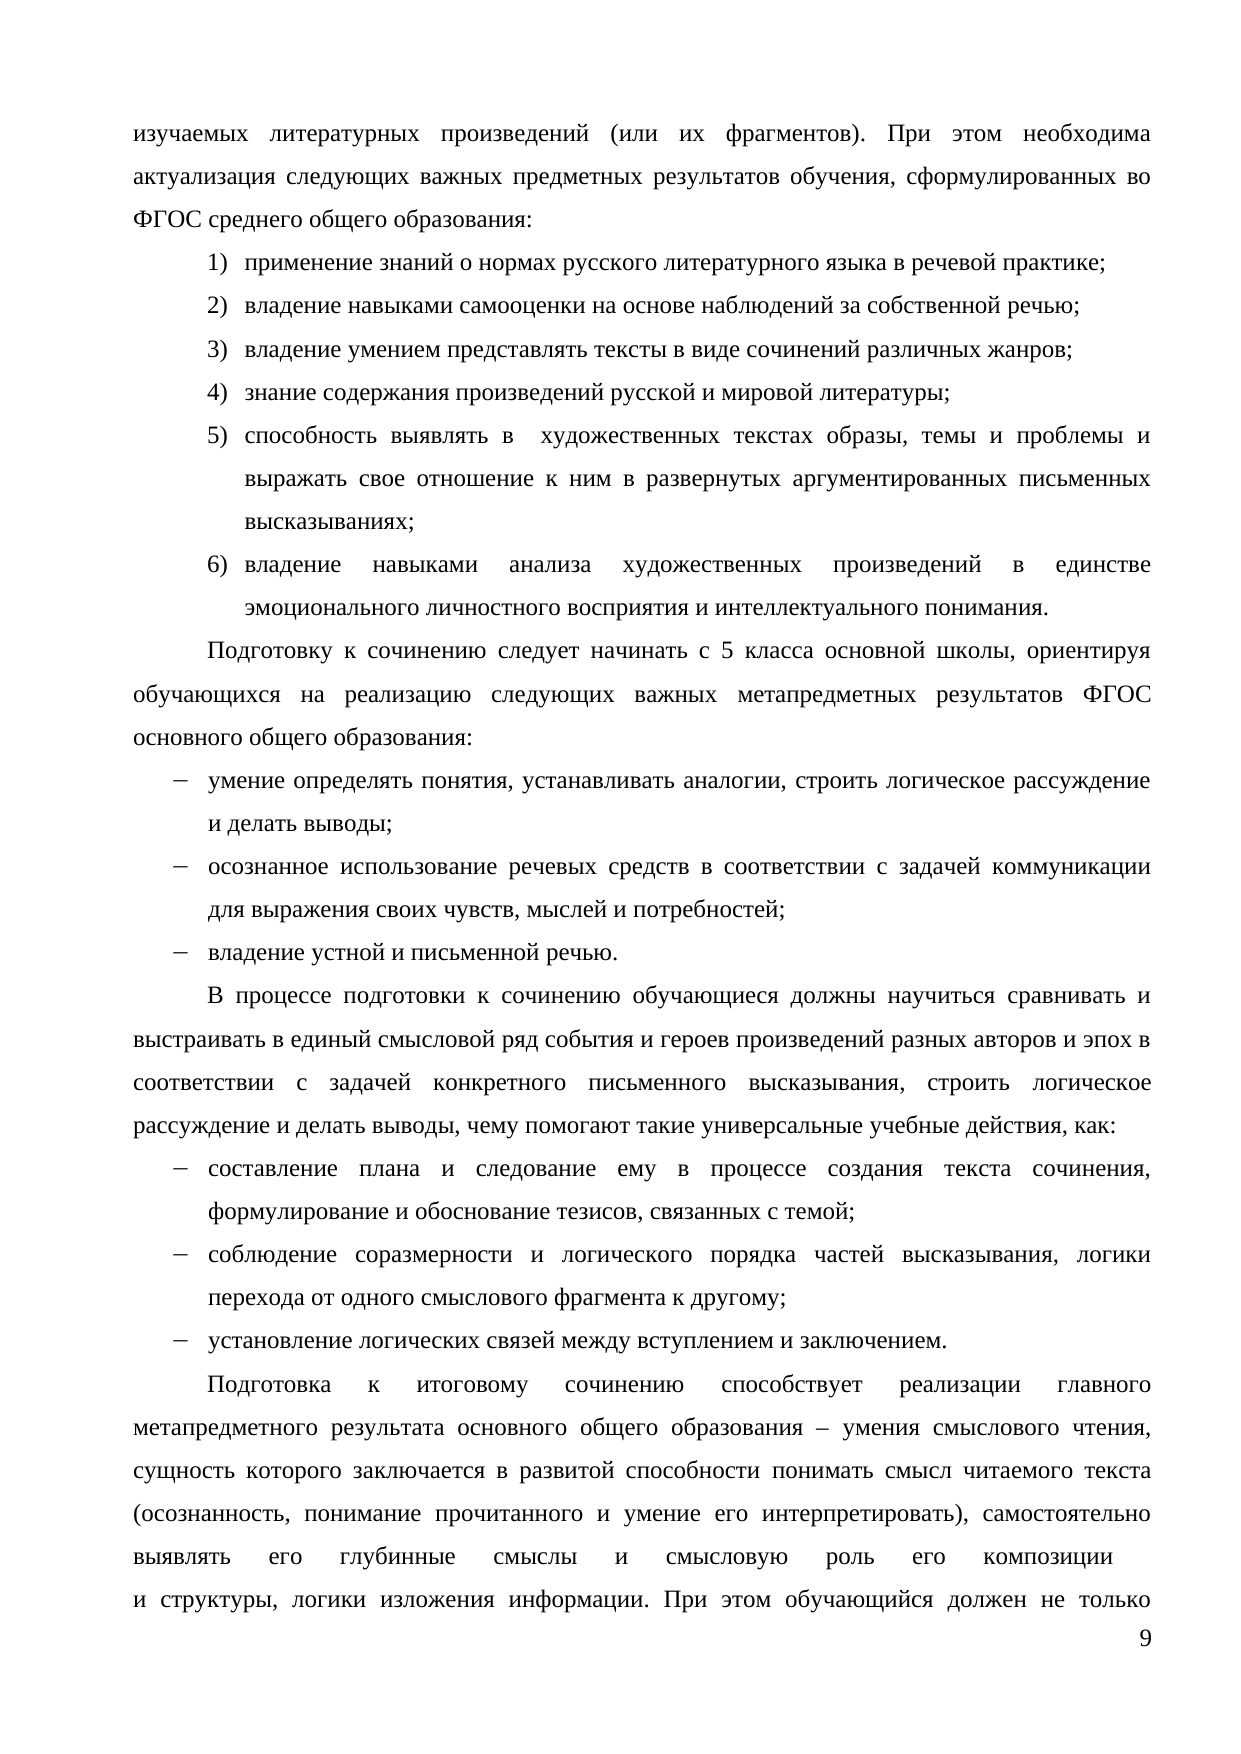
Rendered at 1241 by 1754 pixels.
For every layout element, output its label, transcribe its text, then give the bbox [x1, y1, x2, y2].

list составление плана и следование ему в процессе создания текста сочинения, формулирование и обоснование тезисов, связанных с темой; [170, 1153, 1152, 1225]
text Подготовку к сочинению следует начинать с 5 класса основной школы, ориентируя обучающихся на реализацию следующих важных метапредметных результатов ФГОС основного общего образования: [133, 636, 1152, 751]
list владение умением представлять тексты в виде сочинений различных жанров; [207, 334, 1152, 362]
list владение устной и письменной речью. [170, 937, 1152, 966]
list способность выявлять в художественных текстах образы, темы и проблемы и выражать свое отношение к ним в развернутых аргументированных письменных высказываниях; [207, 420, 1152, 535]
list владение навыками самооценки на основе наблюдений за собственной речью; [207, 291, 1152, 319]
list знание содержания произведений русской и мировой литературы; [207, 377, 1152, 406]
text В процессе подготовки к сочинению обучающиеся должны научиться сравнивать и выстраивать в единый смысловой ряд события и героев произведений разных авторов и эпох в соответствии с задачей конкретного письменного высказывания, строить логическое рассуждение и делать выводы, чему помогают такие универсальные учебные действия, как: [133, 981, 1152, 1139]
list умение определять понятия, устанавливать аналогии, строить логическое рассуждение и делать выводы; [170, 765, 1152, 837]
list установление логических связей между вступлением и заключением. [170, 1326, 1152, 1354]
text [133, 1527, 1152, 1584]
list соблюдение соразмерности и логического порядка частей высказывания, логики перехода от одного смыслового фрагмента к другому; [170, 1239, 1152, 1311]
list применение знаний о нормах русского литературного языка в речевой практике; [207, 247, 1152, 276]
list осознанное использование речевых средств в соответствии с задачей коммуникации для выражения своих чувств, мыслей и потребностей; [170, 851, 1152, 923]
list владение навыками анализа художественных произведений в единстве эмоционального личностного восприятия и интеллектуального понимания. [207, 549, 1152, 621]
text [133, 118, 1152, 233]
